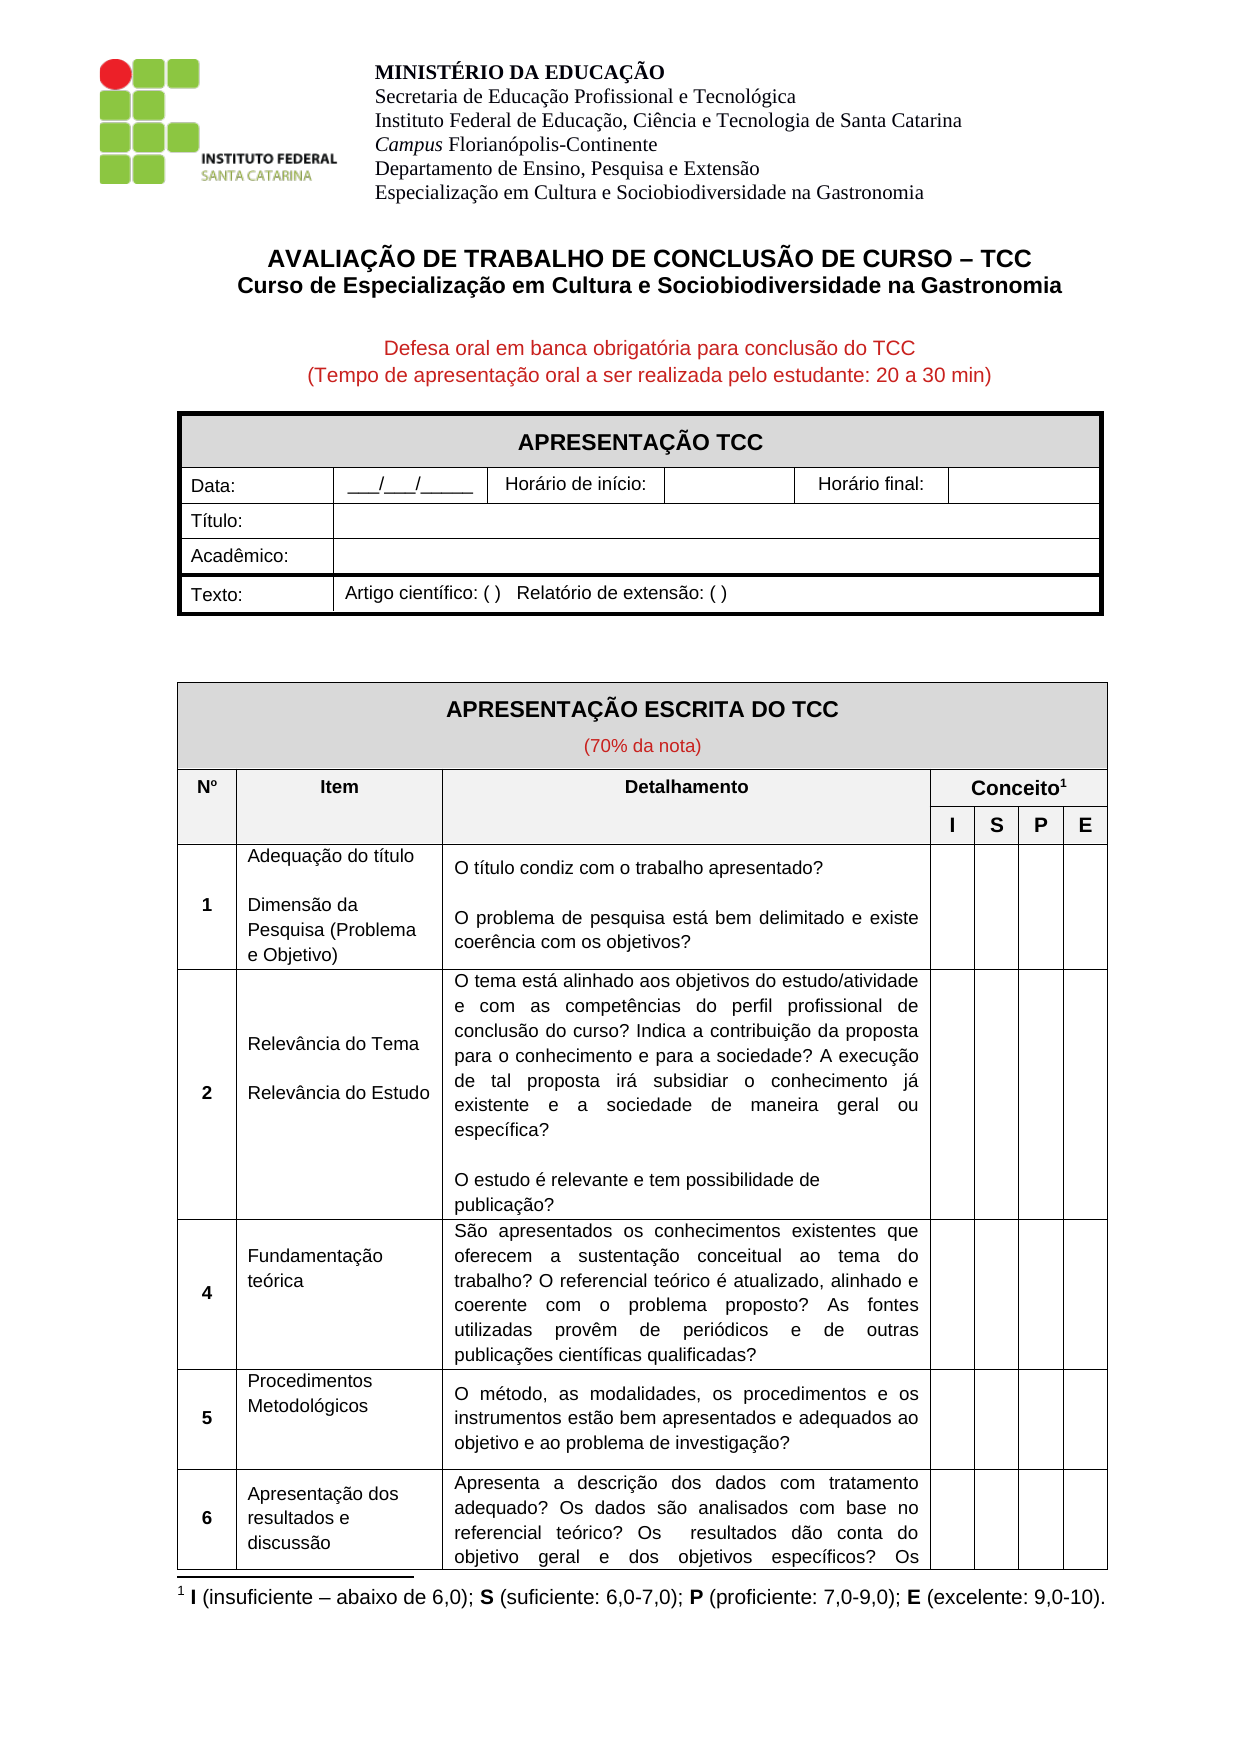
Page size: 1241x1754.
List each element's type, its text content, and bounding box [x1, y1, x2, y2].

table_cell [975, 970, 1018, 1219]
table_cell O título condiz com o trabalho apresentado? O problema de pesquisa está bem delimitado e existe coerência com os objetivos? [443, 845, 930, 969]
table_cell Item [237, 770, 442, 843]
table_cell [1019, 970, 1063, 1219]
table_cell 6 [178, 1470, 236, 1569]
text (Tempo de apresentação oral a ser realizada pelo estudante: 20 a 30 min) [177, 363, 1122, 387]
table_cell Horário de início: [488, 468, 664, 502]
table_cell [1064, 970, 1107, 1219]
table_cell [975, 1470, 1018, 1569]
table_cell [975, 1370, 1018, 1469]
table_cell [1064, 1220, 1107, 1369]
table_cell [931, 970, 974, 1219]
table_cell [931, 845, 974, 969]
table_cell Detalhamento [443, 770, 930, 843]
table_cell 2 [178, 970, 236, 1219]
table_cell Data: [182, 468, 333, 502]
text Defesa oral em banca obrigatória para conclusão do TCC [177, 336, 1122, 359]
table_cell No [178, 770, 236, 843]
table_cell [931, 1370, 974, 1469]
table_cell [1019, 1370, 1063, 1469]
table_cell [334, 539, 1099, 573]
table_cell Relevância do Tema Relevância do Estudo [237, 970, 442, 1219]
table_cell [1019, 1470, 1063, 1569]
table_cell E [1064, 807, 1107, 843]
table_cell [949, 468, 1099, 502]
table_cell Procedimentos Metodológicos [237, 1370, 442, 1469]
table_cell O tema está alinhado aos objetivos do estudo/atividade e com as competências do perfil profissional de conclusão do curso? Indica a contribuição da proposta para o conhecimento e para a sociedade? A execução de tal proposta irá subsidiar o conhecimento já existente e a sociedade de maneira geral ou específica? O estudo é relevante e tem possibilidade de publicação? [443, 970, 930, 1219]
table_cell 1 [178, 845, 236, 969]
table_cell [1019, 845, 1063, 969]
table_cell [931, 1220, 974, 1369]
table_cell [1064, 1470, 1107, 1569]
table_header APRESENTAÇÃO TCC [182, 416, 1099, 467]
table_cell [975, 1220, 1018, 1369]
table_cell [334, 504, 1099, 537]
table_cell Acadêmico: [182, 539, 333, 573]
table_cell O método, as modalidades, os procedimentos e os instrumentos estão bem apresentados e adequados ao objetivo e ao problema de investigação? [443, 1370, 930, 1469]
table_cell [931, 1470, 974, 1569]
table_cell São apresentados os conhecimentos existentes que oferecem a sustentação conceitual ao tema do trabalho? O referencial teórico é atualizado, alinhado e coerente com o problema proposto? As fontes utilizadas provêm de periódicos e de outras publicações científicas qualificadas? [443, 1220, 930, 1369]
table_cell Conceito [931, 770, 1107, 806]
table_cell Título: [182, 504, 333, 537]
table_cell 5 [178, 1370, 236, 1469]
table_cell [1064, 845, 1107, 969]
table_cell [443, 1470, 930, 1569]
picture [99, 59, 338, 184]
text Curso de Especialização em Cultura e Sociobiodiversidade na Gastronomia [177, 272, 1122, 299]
table_cell I [931, 807, 974, 843]
table_cell Horário final: [795, 468, 948, 502]
table_cell Texto: [182, 577, 333, 611]
table_header APRESENTAÇÃO ESCRITA DO TCC (70% da nota) [178, 683, 1107, 768]
table_cell [665, 468, 794, 502]
table_cell Fundamentação teórica [237, 1220, 442, 1369]
table_cell P [1019, 807, 1063, 843]
table_cell Adequação do título Dimensão da Pesquisa (Problema e Objetivo) [237, 845, 442, 969]
table_cell Artigo científico: ( ) Relatório de extensão: ( ) [334, 577, 1099, 611]
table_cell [237, 1470, 442, 1569]
table_cell 4 [178, 1220, 236, 1369]
table_cell [1064, 1370, 1107, 1469]
table_cell [1019, 1220, 1063, 1369]
table_cell ___/___/_____ [334, 468, 487, 502]
table_cell [975, 845, 1018, 969]
text AVALIAÇÃO DE TRABALHO DE CONCLUSÃO DE CURSO – TCC [177, 244, 1122, 272]
table_cell S [975, 807, 1018, 843]
